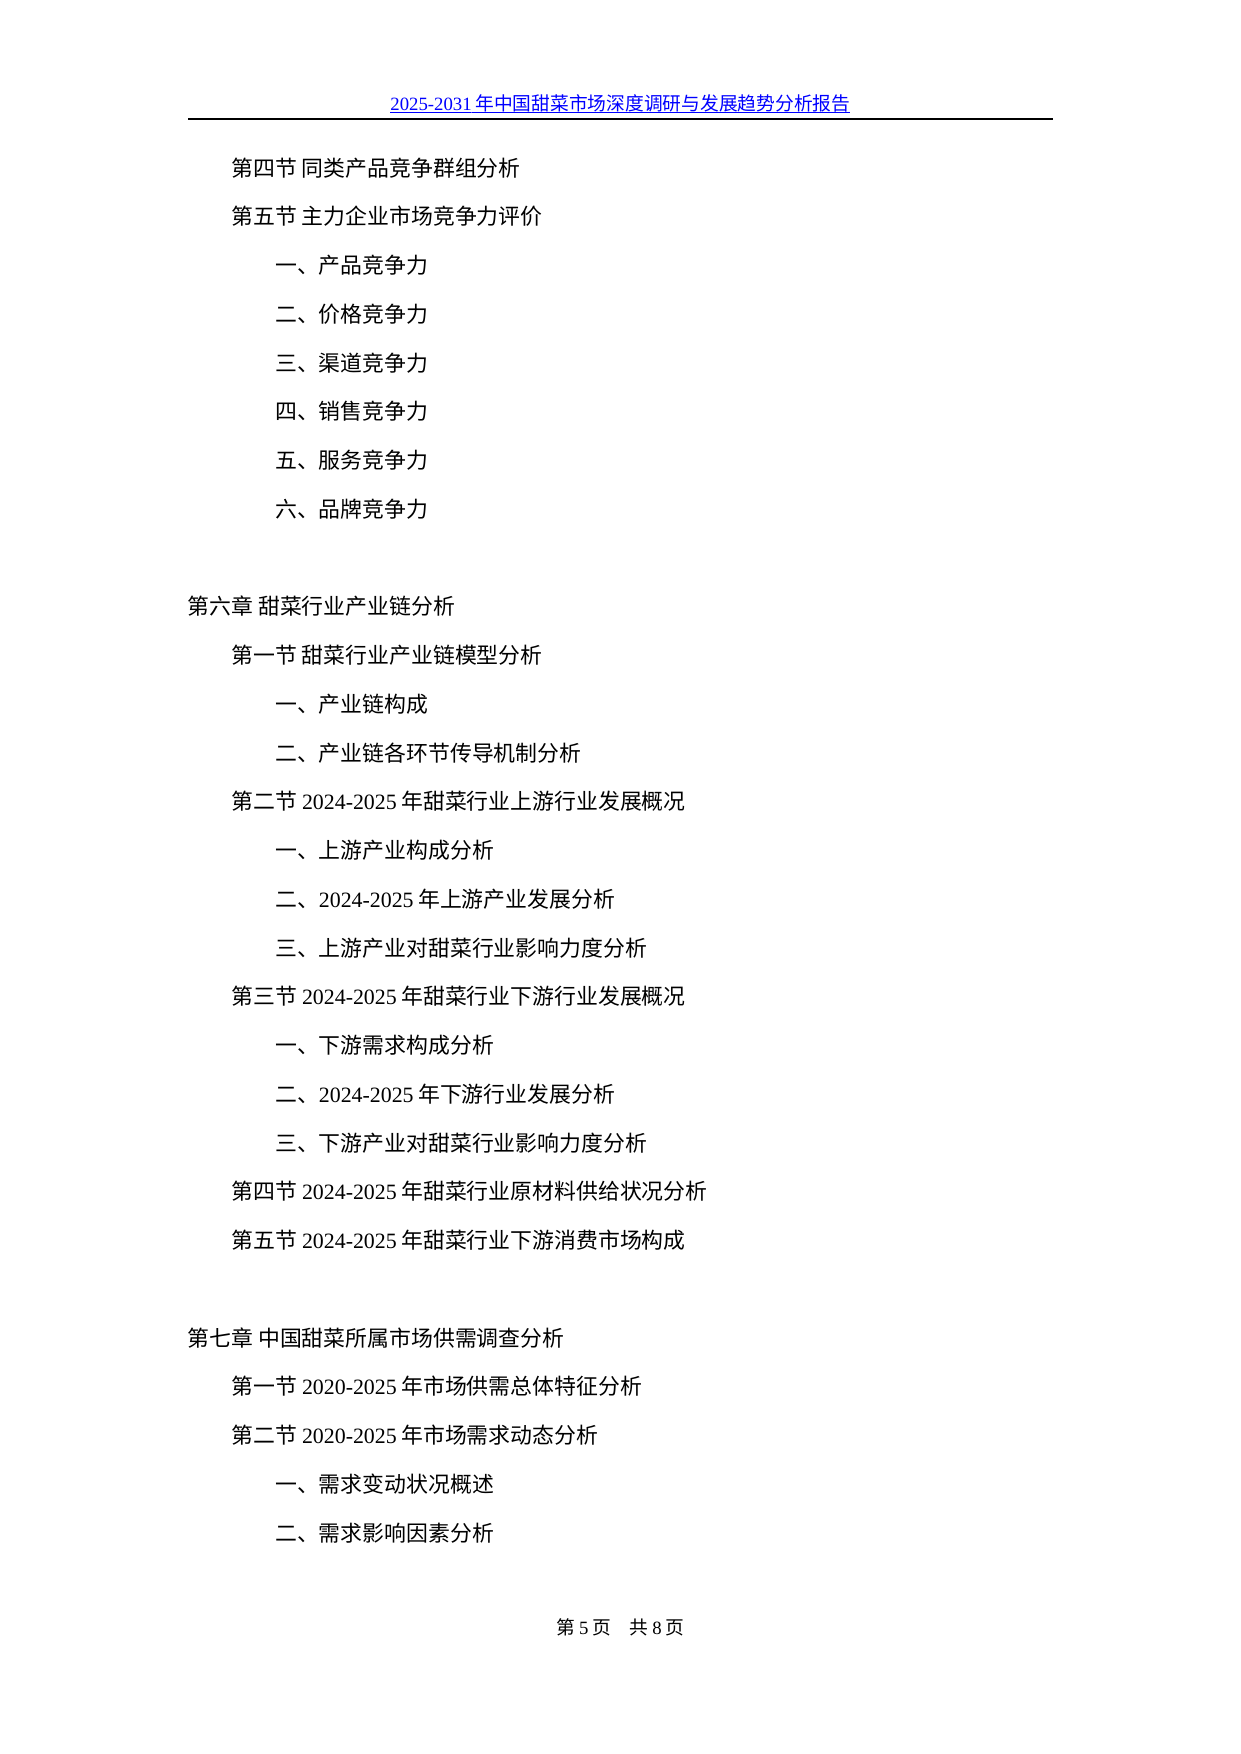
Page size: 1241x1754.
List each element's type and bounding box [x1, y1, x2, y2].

text [187, 150, 1053, 1548]
